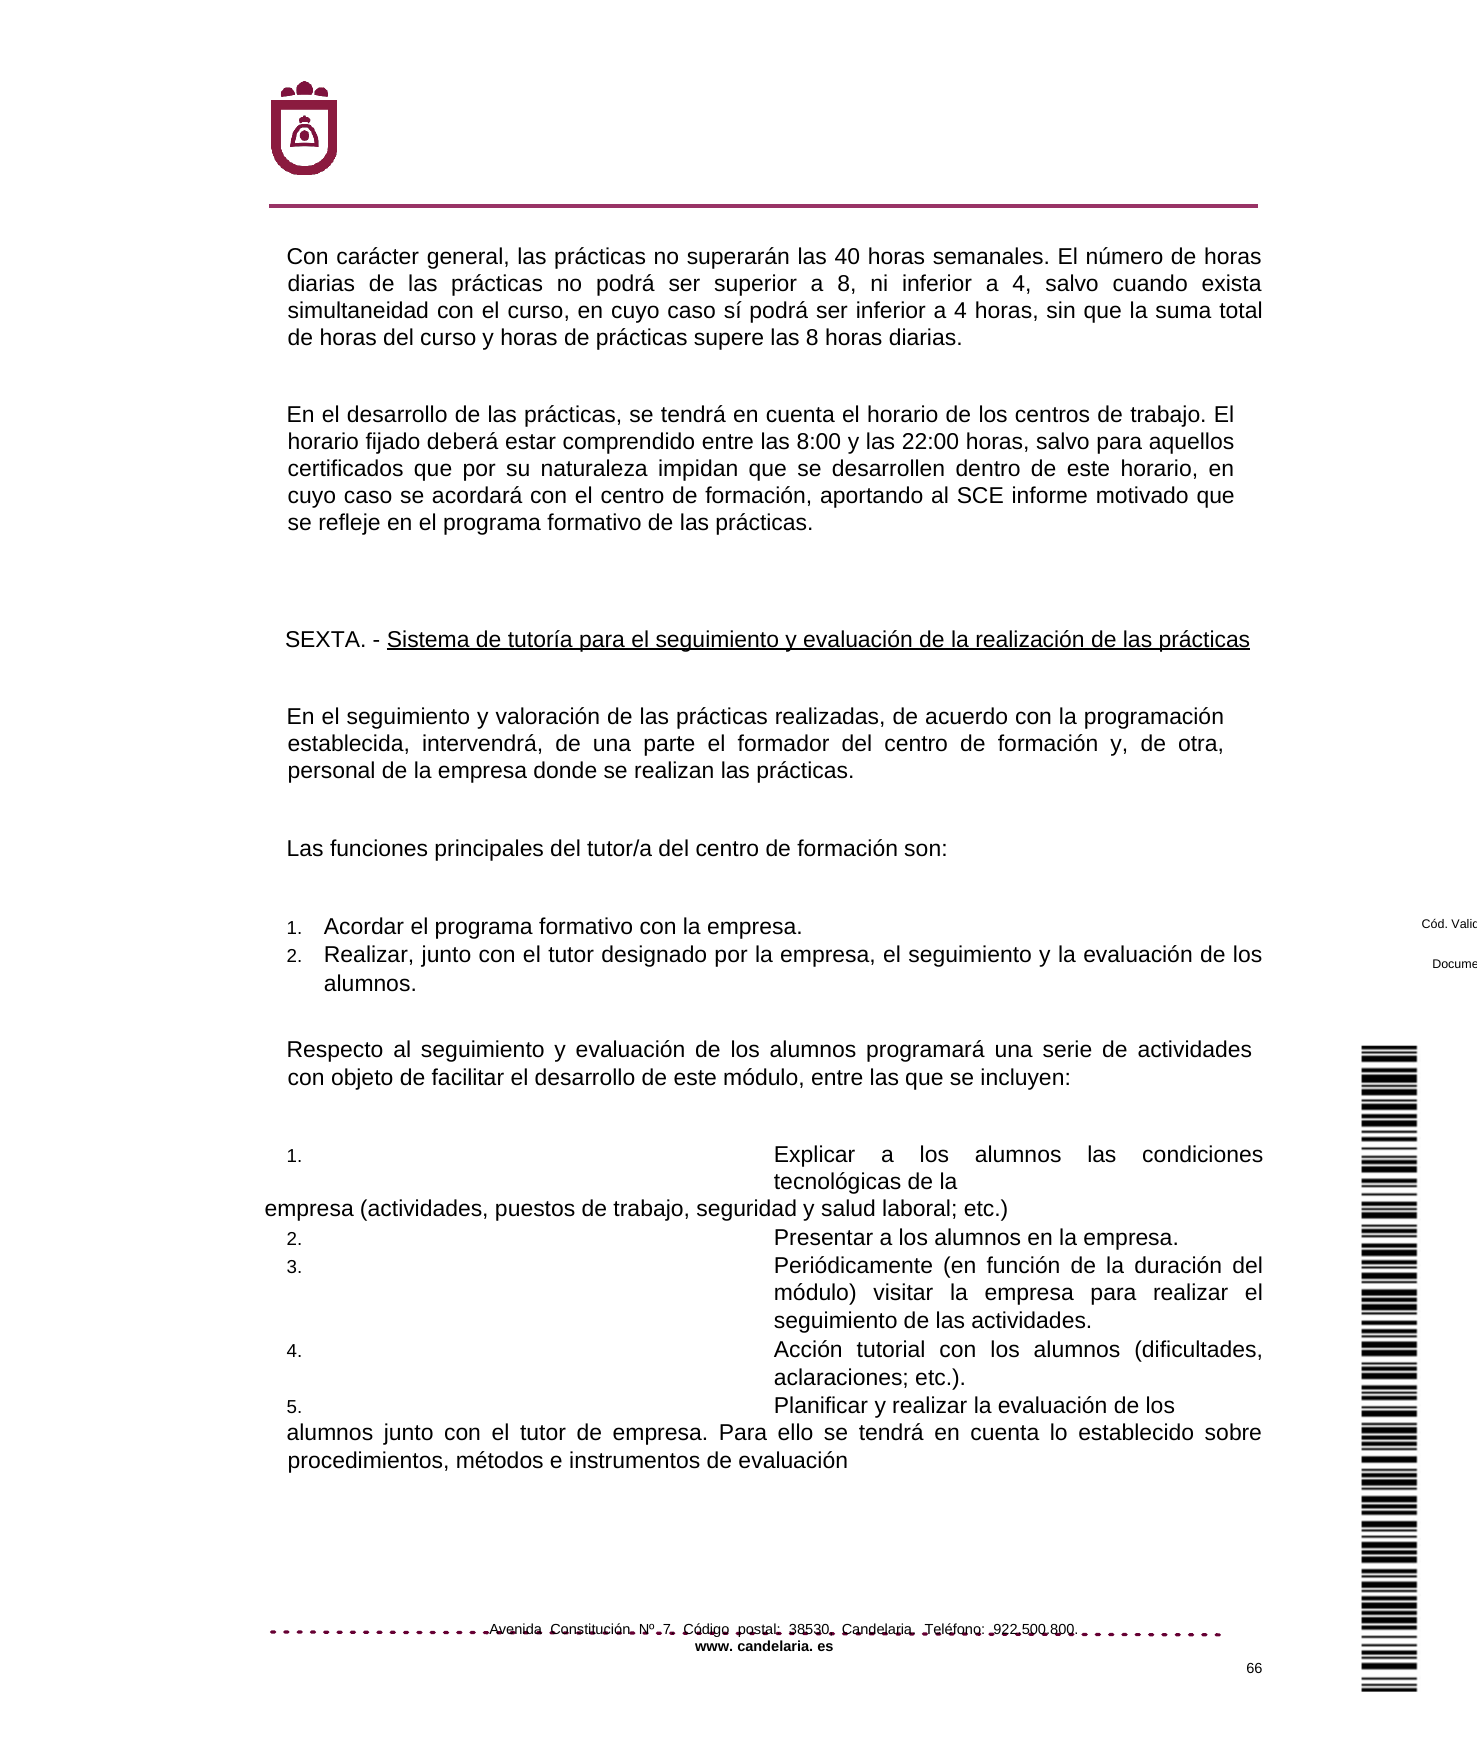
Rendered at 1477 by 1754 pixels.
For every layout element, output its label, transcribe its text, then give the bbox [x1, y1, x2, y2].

text Con carácter general, las prácticas no superarán las 40 horas semanales. El número de horas diarias de las prácticas no podrá ser superior a 8, ni inferior a 4, salvo cuando exista simultaneidad con el curso, en cuyo caso sí podrá ser inferior a 4 horas, sin que la suma total de horas del curso y horas de prácticas supere las 8 horas diarias. [286, 243, 1263, 350]
text En el desarrollo de las prácticas, se tendrá en cuenta el horario de los centros de trabajo. El horario fijado deberá estar comprendido entre las 8:00 y las 22:00 horas, salvo para aquellos certificados que por su naturaleza impidan que se desarrollen dentro de este horario, en cuyo caso se acordará con el centro de formación, aportando al SCE informe motivado que se refleje en el programa formativo de las prácticas. [286, 401, 1236, 536]
list Periódicamente (en función de la duración del módulo) visitar la empresa para realizar el seguimiento de las actividades. [286, 1252, 1263, 1334]
picture [271, 81, 337, 175]
list Acordar el programa formativo con la empresa. [286, 912, 1263, 940]
text En el seguimiento y valoración de las prácticas realizadas, de acuerdo con la programación establecida, intervendrá, de una parte el formador del centro de formación y, de otra, personal de la empresa donde se realizan las prácticas. [286, 703, 1224, 783]
list Presentar a los alumnos en la empresa. [286, 1223, 1263, 1251]
list Realizar, junto con el tutor designado por la empresa, el seguimiento y la evaluación de los alumnos. [286, 941, 1263, 997]
text Las funciones principales del tutor/a del centro de formación son: [286, 835, 1263, 861]
text empresa (actividades, puestos de trabajo, seguridad y salud laboral; etc.) [264, 1195, 1263, 1222]
text Respecto al seguimiento y evaluación de los alumnos programará una serie de actividades con objeto de facilitar el desarrollo de este módulo, entre las que se incluyen: [286, 1036, 1253, 1090]
list Planificar y realizar la evaluación de los [286, 1392, 1263, 1418]
list Acción tutorial con los alumnos (dificultades, aclaraciones; etc.). [286, 1336, 1263, 1391]
text SEXTA. - Sistema de tutoría para el seguimiento y evaluación de la realización de las prácticas [285, 626, 1268, 652]
text alumnos junto con el tutor de empresa. Para ello se tendrá en cuenta lo establecido sobre procedimientos, métodos e instrumentos de evaluación [286, 1419, 1263, 1474]
picture [1362, 1046, 1420, 1691]
list Explicar a los alumnos las condiciones tecnológicas de la [286, 1141, 1263, 1194]
